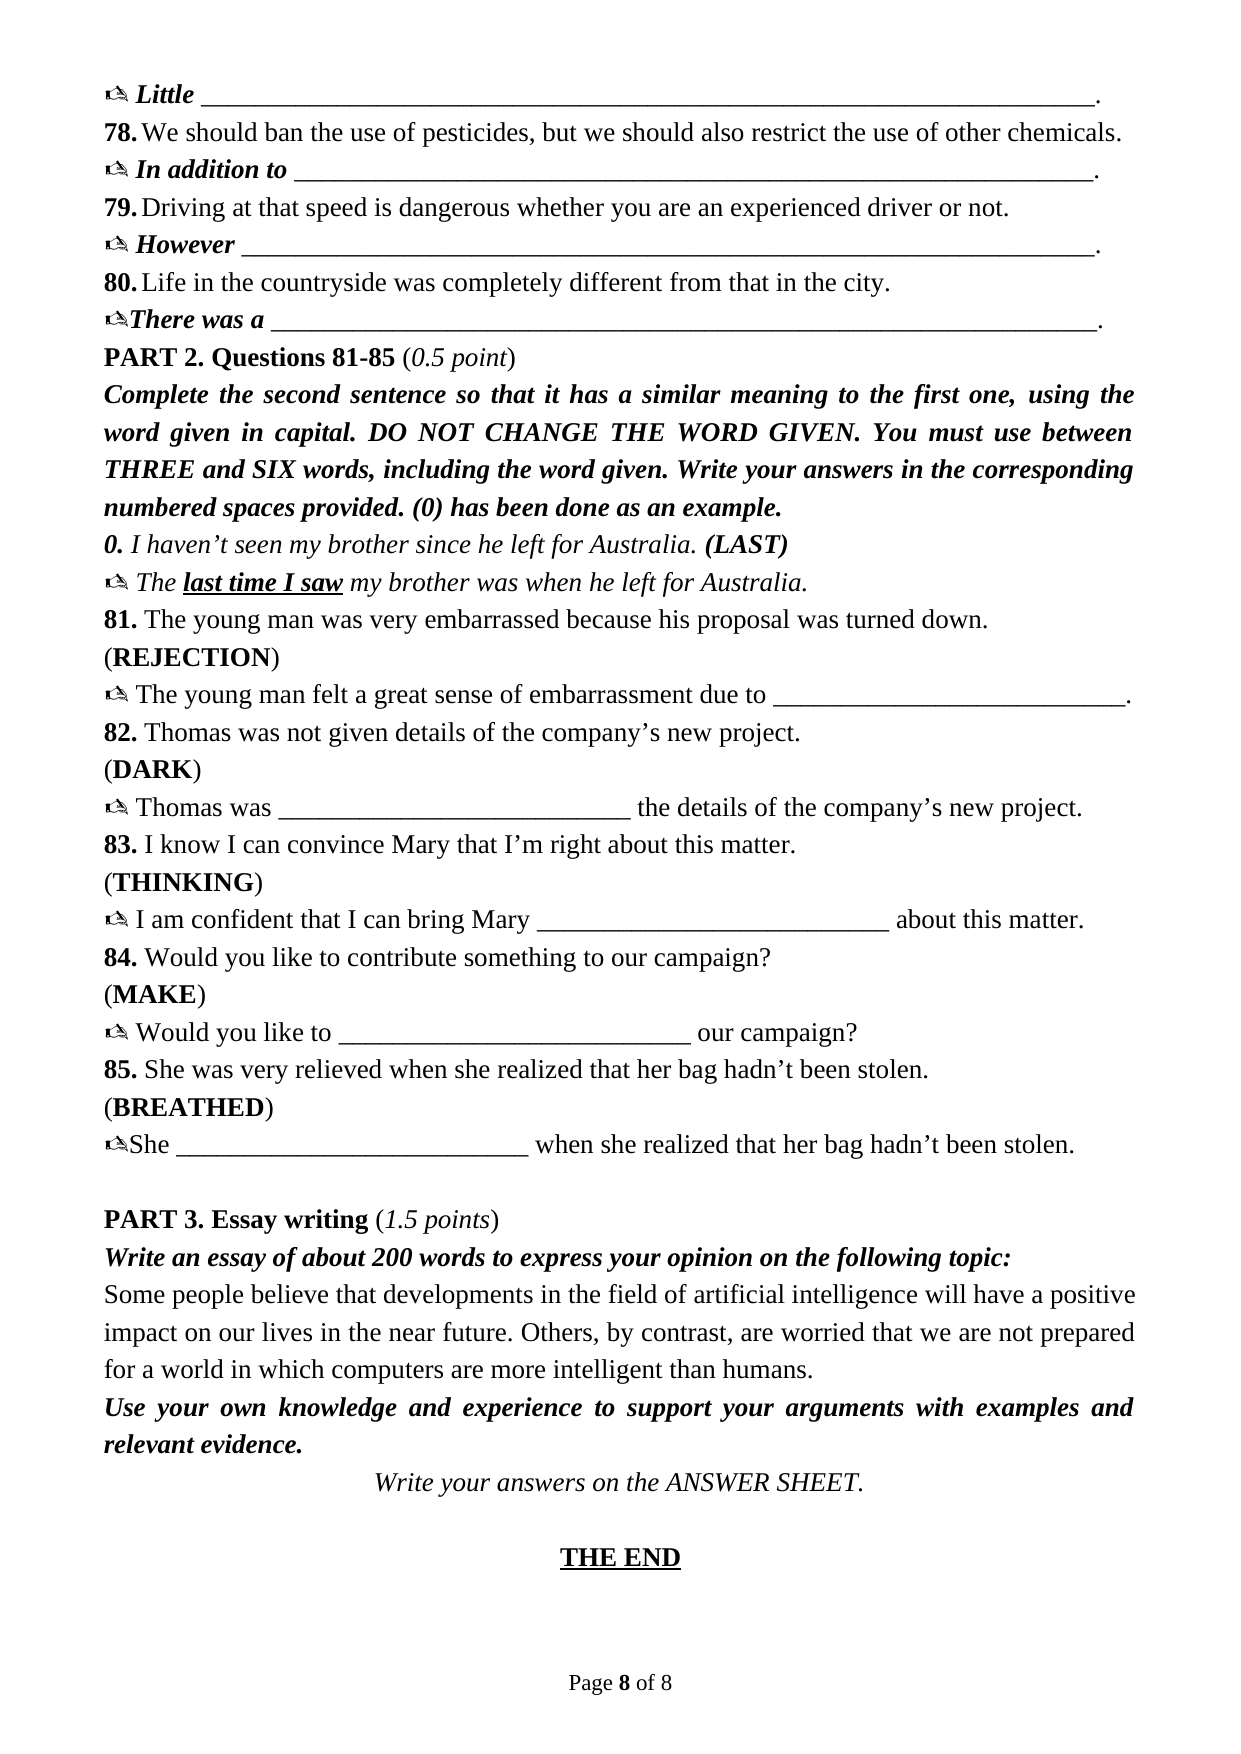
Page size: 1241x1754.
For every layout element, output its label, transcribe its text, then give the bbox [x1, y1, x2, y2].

text Use your own knowledge and experience to support your arguments with examples and relevant evidence. [103, 1386, 1137, 1461]
text PART 3. Essay writing (1.5 points) [103, 1199, 1137, 1236]
text (BREATHED) [103, 1086, 1137, 1124]
text (MAKE) [103, 974, 1137, 1011]
text Complete the second sentence so that it has a similar meaning to the first one, using the word given in capital. DO NOT CHANGE THE WORD GIVEN. You must use between THREE and SIX words, including the word given. Write your answers in the corresponding numbered spaces provided. (0) has been done as an example. [103, 374, 1137, 524]
text 82. Thomas was not given details of the company’s new project. [103, 711, 1137, 749]
text 85. She was very relieved when she realized that her bag hadn’t been stolen. [103, 1049, 1137, 1086]
text She __________________________ when she realized that her bag hadn’t been stolen. [103, 1124, 1137, 1161]
list Driving at that speed is dangerous whether you are an experienced driver or not. [103, 186, 1137, 224]
list Life in the countryside was completely different from that in the city. [103, 261, 1137, 299]
text The young man felt a great sense of embarrassment due to __________________________. [103, 674, 1137, 711]
text THE END [103, 1536, 1137, 1574]
text Some people believe that developments in the field of artificial intelligence will have a positive impact on our lives in the near future. Others, by contrast, are worried that we are not prepared for a world in which computers are more intelligent than humans. [103, 1274, 1137, 1386]
text Thomas was __________________________ the details of the company’s new project. [103, 786, 1137, 824]
text 83. I know I can convince Mary that I’m right about this matter. [103, 824, 1137, 861]
text Little __________________________________________________________________. [103, 74, 1137, 111]
text 0. I haven’t seen my brother since he left for Australia. (LAST) [103, 524, 1137, 561]
list We should ban the use of pesticides, but we should also restrict the use of other chemicals. [103, 111, 1137, 149]
text There was a _____________________________________________________________. [103, 299, 1137, 336]
text In addition to ___________________________________________________________. [103, 149, 1137, 186]
text The last time I saw my brother was when he left for Australia. [103, 561, 1137, 599]
text 84. Would you like to contribute something to our campaign? [103, 936, 1137, 974]
text Write an essay of about 200 words to express your opinion on the following topic: [103, 1236, 1137, 1274]
text 81. The young man was very embarrassed because his proposal was turned down. (REJECTION) [103, 599, 1137, 674]
text I am confident that I can bring Mary __________________________ about this matter. [103, 899, 1137, 936]
text Write your answers on the ANSWER SHEET. [103, 1461, 1137, 1499]
text (THINKING) [103, 861, 1137, 899]
text (DARK) [103, 749, 1137, 786]
text However _______________________________________________________________. [103, 224, 1137, 261]
text PART 2. Questions 81-85 (0.5 point) [103, 336, 1137, 374]
text Would you like to __________________________ our campaign? [103, 1011, 1137, 1049]
